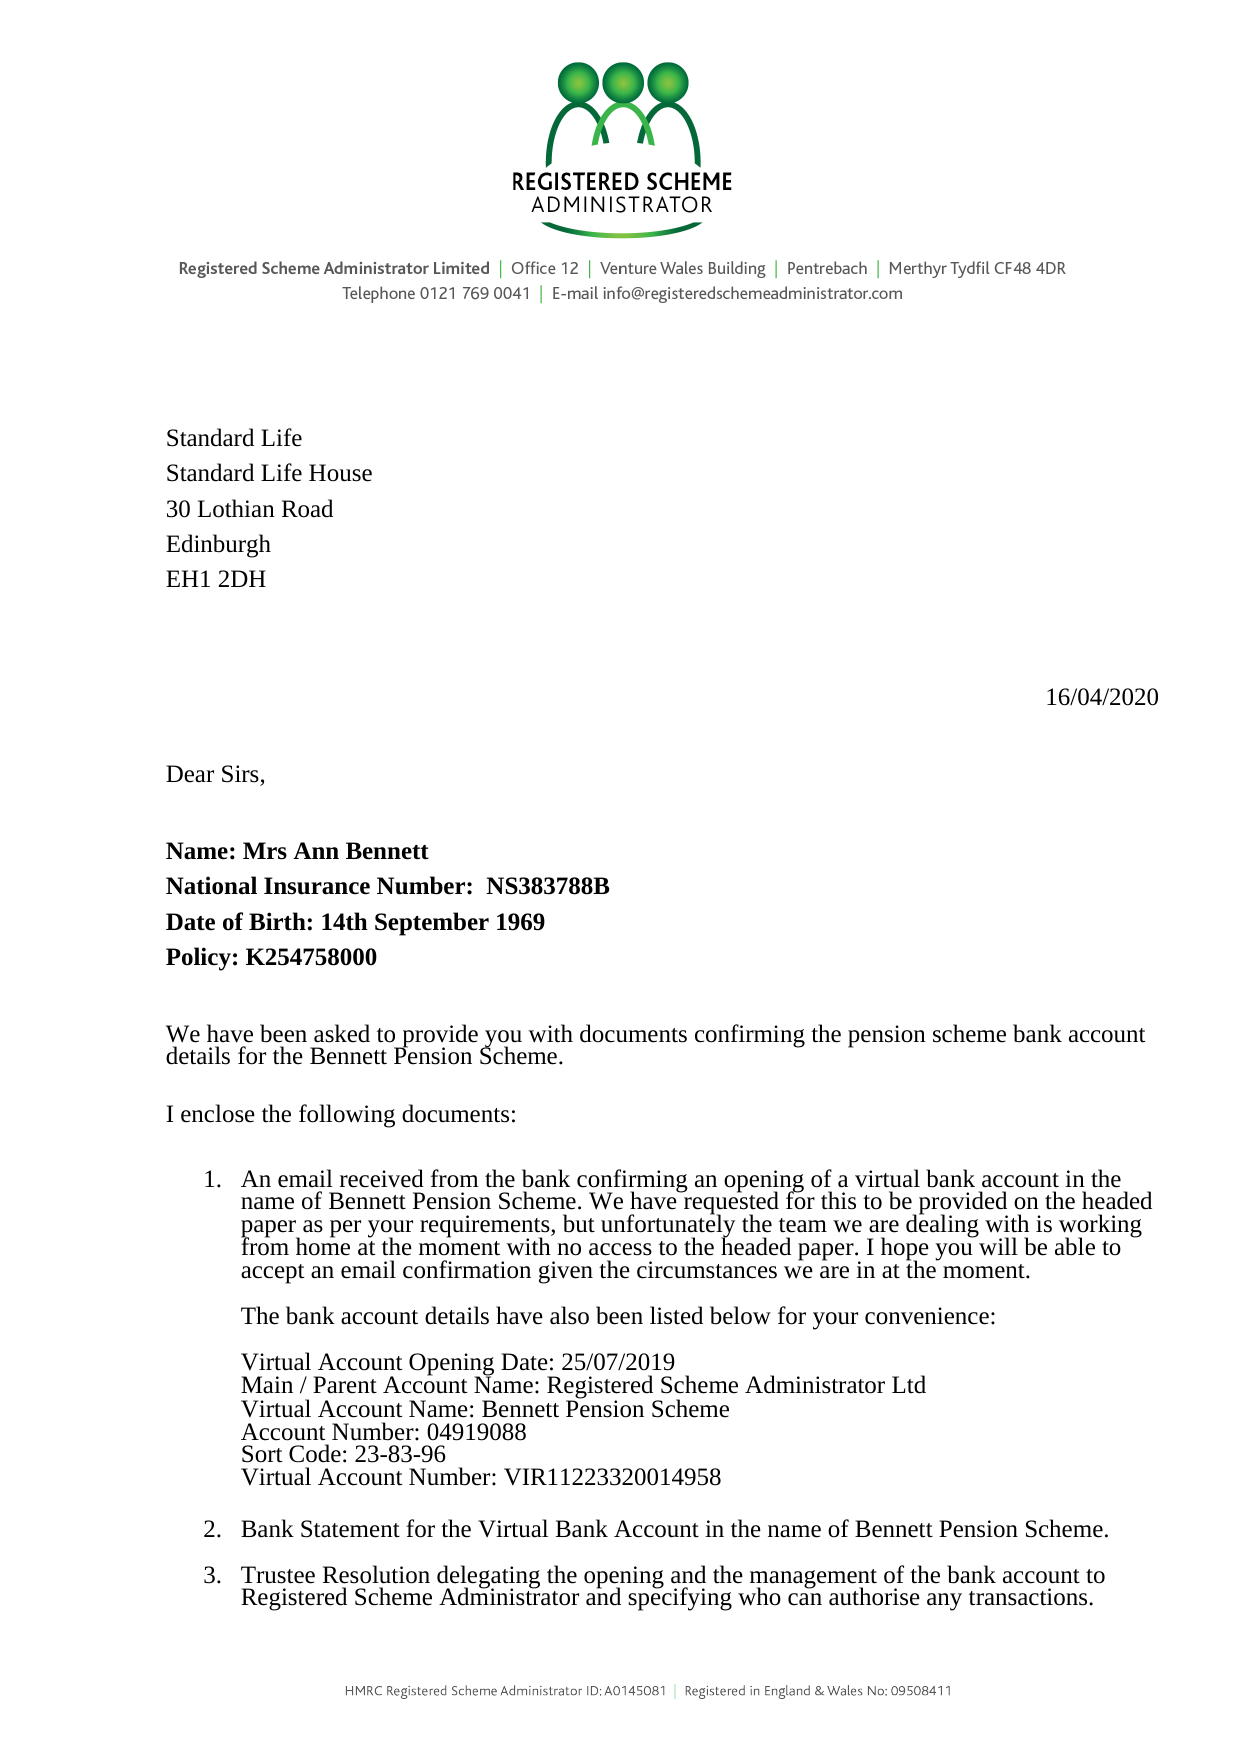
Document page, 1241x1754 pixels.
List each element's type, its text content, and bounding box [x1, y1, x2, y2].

list Virtual Account Name: Bennett Pension Scheme [241, 1399, 1159, 1422]
text Date of Birth: 14th September 1969 [166, 912, 1159, 934]
text 16/04/2020 [166, 687, 1159, 710]
list Virtual Account Opening Date: 25/07/2019 Main / Parent Account Name: Registered Scheme Administrator Ltd [241, 1330, 1159, 1399]
list Sort Code: 23-83-96 Virtual Account Number: VIR11223320014958 [241, 1444, 1159, 1491]
list Account Number: 04919088 [241, 1422, 1159, 1444]
text National Insurance Number: NS383788B [166, 876, 1159, 899]
text Dear Sirs, [166, 764, 1159, 787]
picture [0, 0, 1241, 352]
text We have been asked to provide you with documents confirming the pension scheme bank account details for the Bennett Pension Scheme. [166, 1024, 1159, 1092]
text Edinburgh [166, 534, 1159, 557]
text Policy: K254758000 [166, 947, 1159, 970]
text Standard Life [166, 428, 1159, 451]
text Name: Mrs Ann Bennett [166, 841, 1159, 864]
text Standard Life House [166, 463, 1159, 486]
list Bank Statement for the Virtual Bank Account in the name of Bennett Pension Scheme. [203, 1519, 1159, 1565]
text 30 Lothian Road [166, 499, 1159, 522]
list Trustee Resolution delegating the opening and the management of the bank account to Registered Scheme Administrator and specifying who can authorise any transactions. [203, 1565, 1159, 1611]
text EH1 2DH [166, 569, 1159, 592]
picture [344, 1683, 952, 1699]
text I enclose the following documents: [166, 1104, 1159, 1127]
list An email received from the bank confirming an opening of a virtual bank account in the name of Bennett Pension Scheme. We have requested for this to be provided on the headed paper as per your requirements, but unfortunately the team we are dealing with is working from home at the moment with no access to the headed paper. I hope you will be able to accept an email confirmation given the circumstances we are in at the moment. The bank account details have also been listed below for your convenience: [203, 1169, 1159, 1330]
